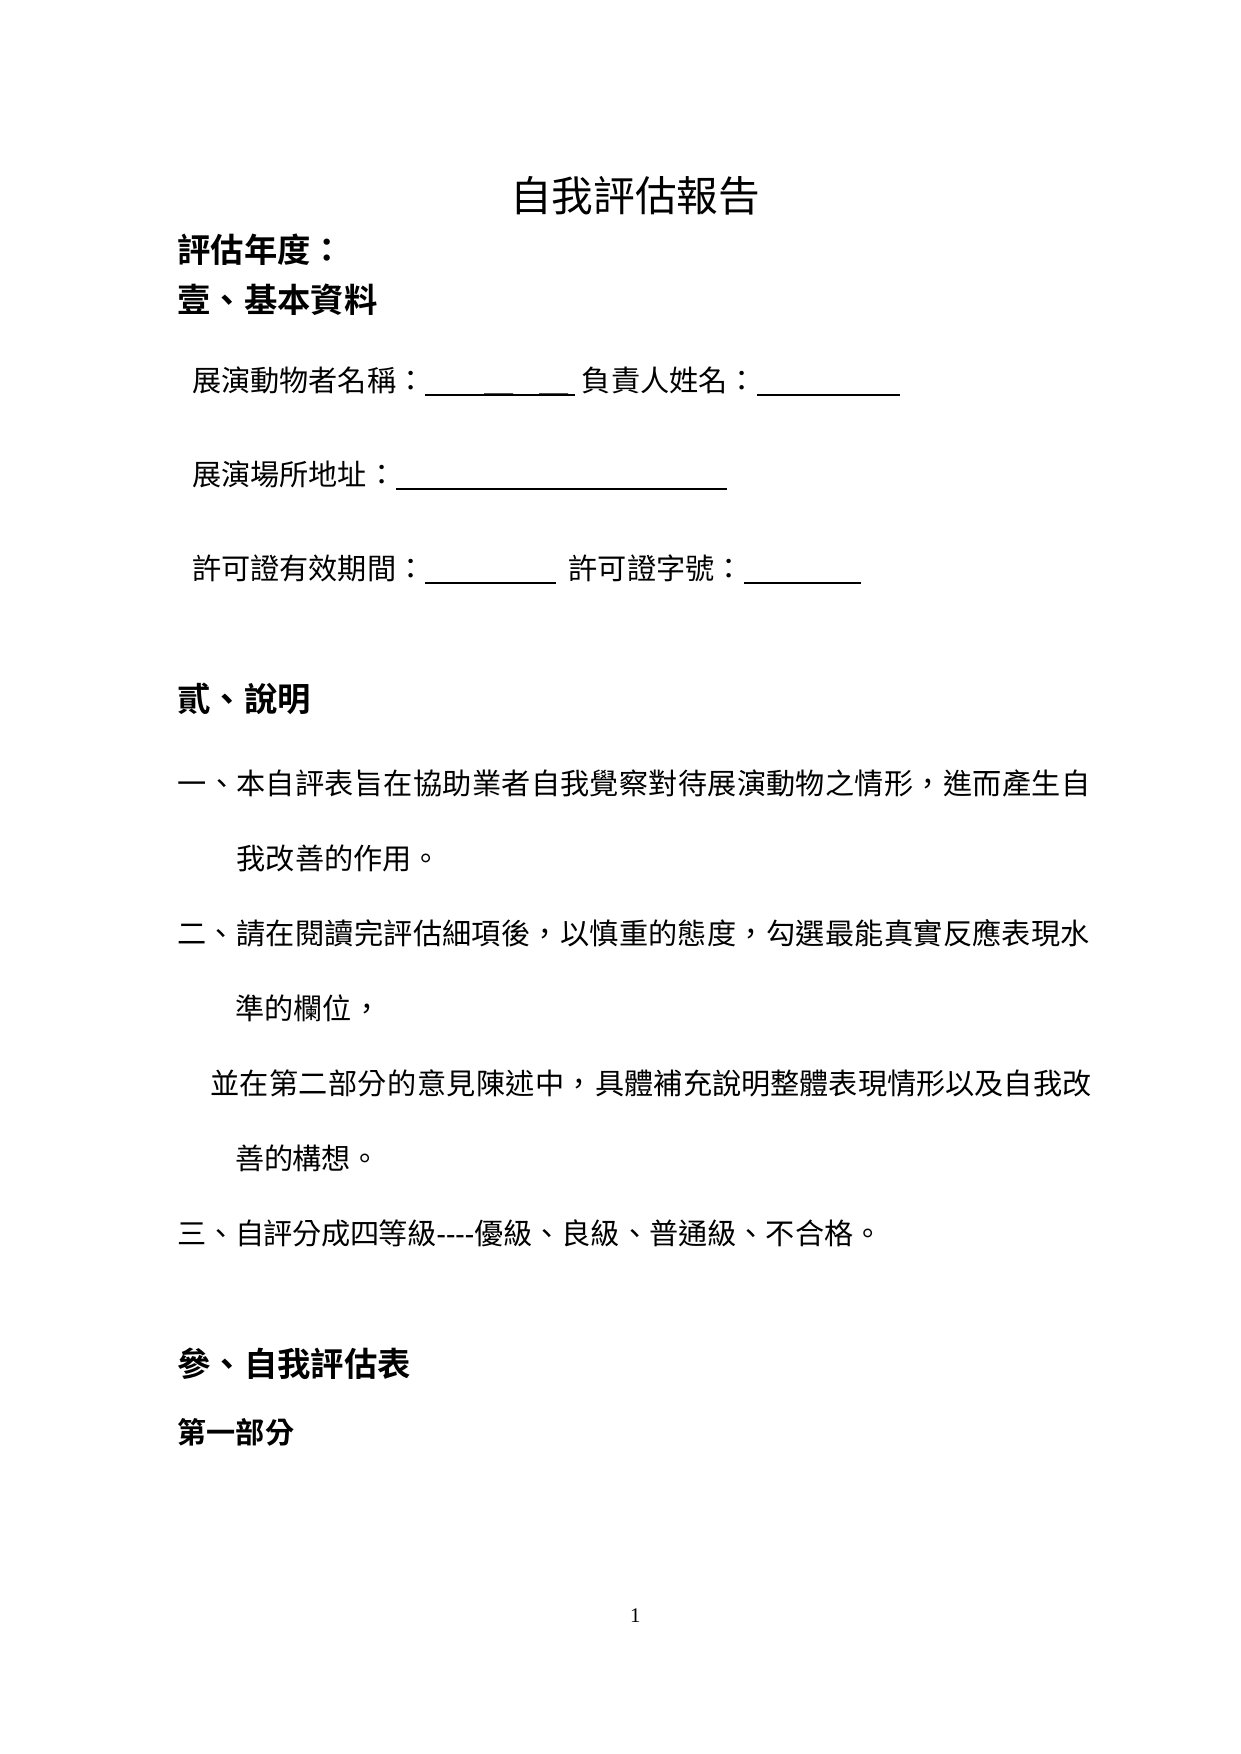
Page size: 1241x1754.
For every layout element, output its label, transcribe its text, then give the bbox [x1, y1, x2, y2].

text 評估年度： [177, 223, 1092, 273]
text 貳、說明 [177, 672, 1092, 721]
text 展演場所地址： [177, 435, 1111, 510]
text 並在第二部分的意見陳述中，具體補充說明整體表現情形以及自我改善的構想。 [177, 1044, 1092, 1194]
text 展演動物者名稱： ＿ ＿ 負責人姓名： [177, 342, 1111, 417]
text 三、自評分成四等級----優級、良級、普通級、不合格。 [177, 1194, 1092, 1269]
text 自我評估報告 [177, 163, 1092, 223]
text 許可證有效期間： 許可證字號： [177, 529, 1111, 604]
text 參、自我評估表 [177, 1338, 1092, 1386]
text 二、請在閱讀完評估細項後，以慎重的態度，勾選最能真實反應表現水準的欄位， [177, 894, 1092, 1044]
text 第一部分 [177, 1410, 1092, 1452]
text 一、本自評表旨在協助業者自我覺察對待展演動物之情形，進而產生自我改善的作用。 [177, 744, 1092, 894]
text 壹、基本資料 [177, 273, 1092, 323]
